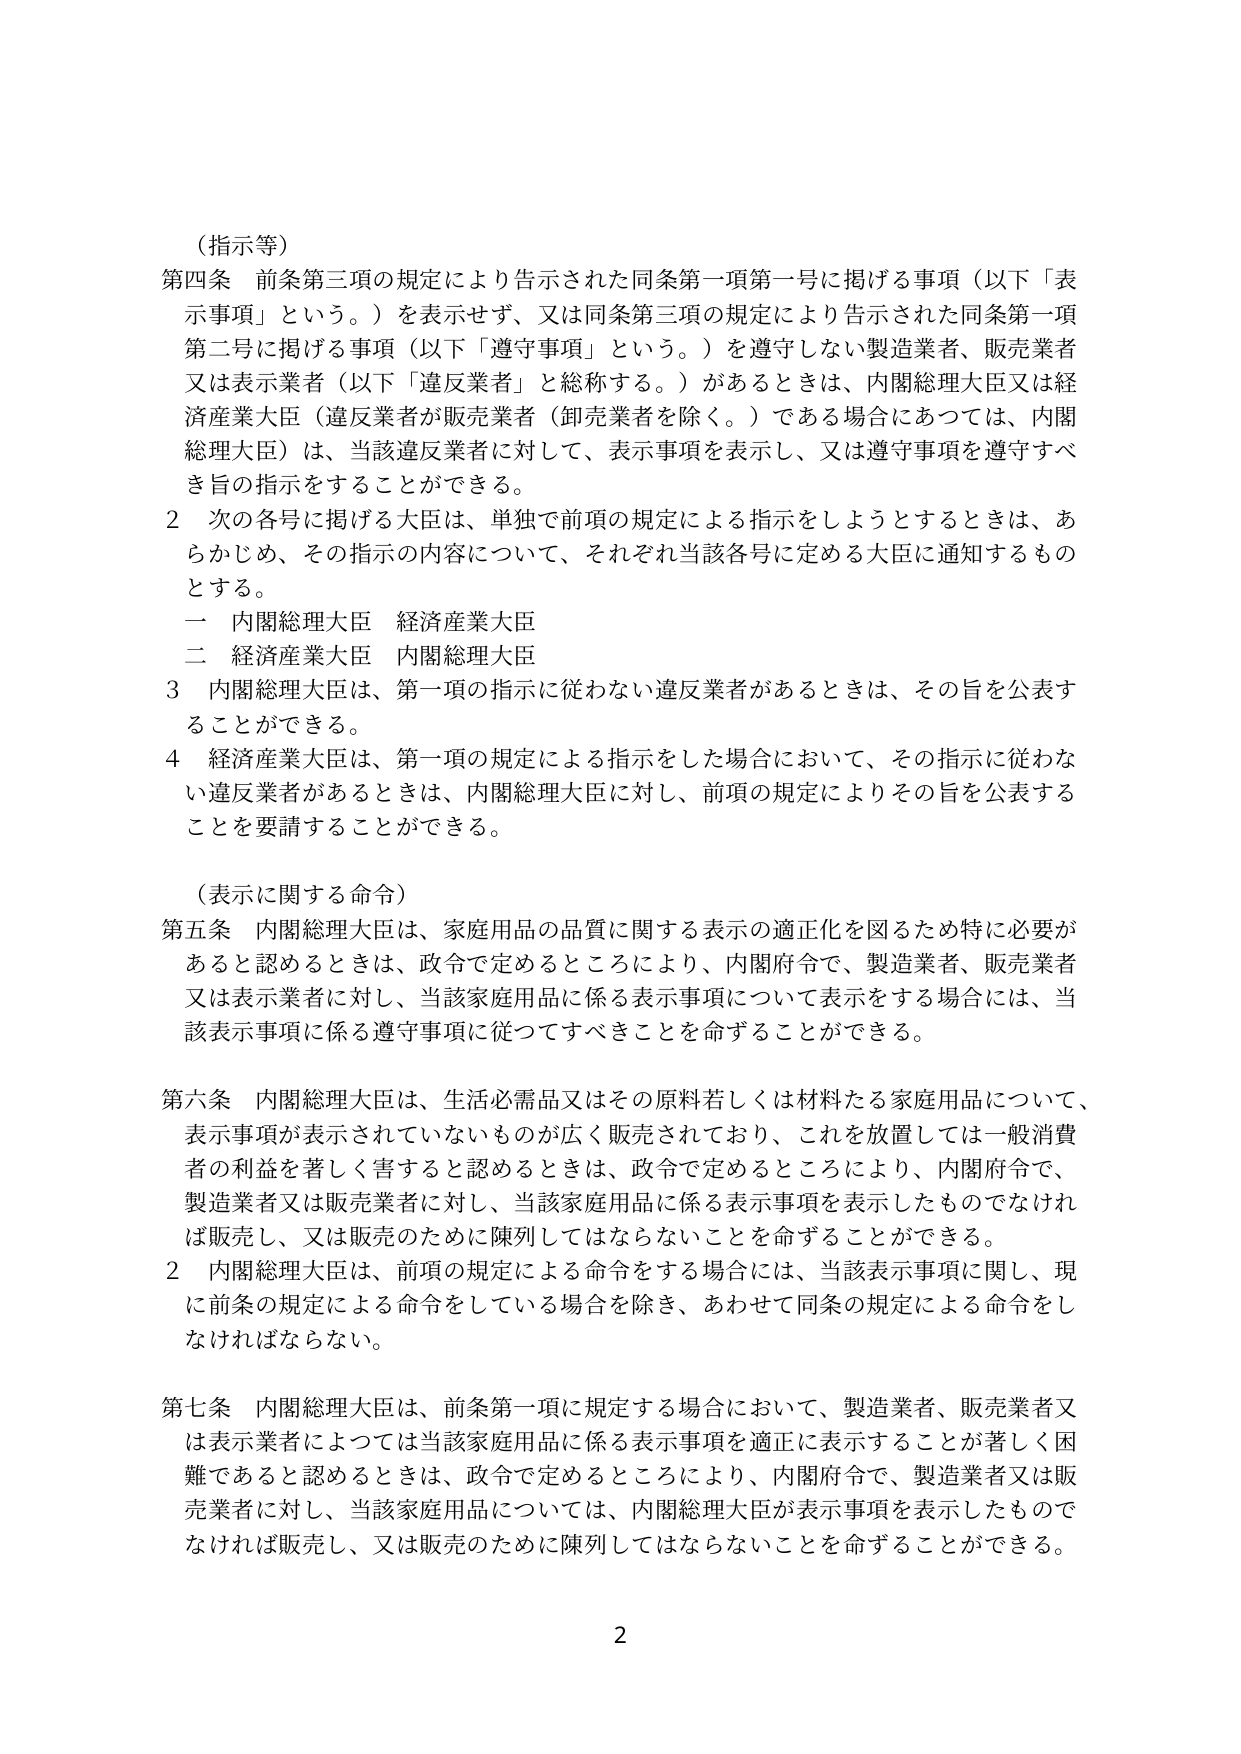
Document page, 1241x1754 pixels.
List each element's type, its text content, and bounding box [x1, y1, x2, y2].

text ３ 内閣総理大臣は、第一項の指示に従わない違反業者があるときは、その旨を公表することができる。 [161, 672, 1079, 740]
text ２ 次の各号に掲げる大臣は、単独で前項の規定による指示をしようとするときは、あらかじめ、その指示の内容について、それぞれ当該各号に定める大臣に通知するものとする。 [161, 501, 1079, 604]
text 第七条 内閣総理大臣は、前条第一項に規定する場合において、製造業者、販売業者又は表示業者によつては当該家庭用品に係る表示事項を適正に表示することが著しく困難であると認めるときは、政令で定めるところにより、内閣府令で、製造業者又は販売業者に対し、当該家庭用品については、内閣総理大臣が表示事項を表示したものでなければ販売し、又は販売のために陳列してはならないことを命ずることができる。 [161, 1389, 1079, 1560]
text 第四条 前条第三項の規定により告示された同条第一項第一号に掲げる事項（以下「表示事項」という。）を表示せず、又は同条第三項の規定により告示された同条第一項第二号に掲げる事項（以下「遵守事項」という。）を遵守しない製造業者、販売業者又は表示業者（以下「違反業者」と総称する。）があるときは、内閣総理大臣又は経済産業大臣（違反業者が販売業者（卸売業者を除く。）である場合にあつては、内閣総理大臣）は、当該違反業者に対して、表示事項を表示し、又は遵守事項を遵守すべき旨の指示をすることができる。 [161, 262, 1079, 501]
text 一 内閣総理大臣 経済産業大臣 [184, 604, 1079, 638]
text ４ 経済産業大臣は、第一項の規定による指示をした場合において、その指示に従わない違反業者があるときは、内閣総理大臣に対し、前項の規定によりその旨を公表することを要請することができる。 [161, 740, 1079, 843]
text （指示等） [184, 228, 1079, 262]
text 二 経済産業大臣 内閣総理大臣 [184, 638, 1079, 672]
text ２ 内閣総理大臣は、前項の規定による命令をする場合には、当該表示事項に関し、現に前条の規定による命令をしている場合を除き、あわせて同条の規定による命令をしなければならない。 [161, 1253, 1079, 1355]
text （表示に関する命令） [184, 877, 1079, 911]
text 第五条 内閣総理大臣は、家庭用品の品質に関する表示の適正化を図るため特に必要があると認めるときは、政令で定めるところにより、内閣府令で、製造業者、販売業者又は表示業者に対し、当該家庭用品に係る表示事項について表示をする場合には、当該表示事項に係る遵守事項に従つてすべきことを命ずることができる。 [161, 911, 1079, 1048]
text 第六条 内閣総理大臣は、生活必需品又はその原料若しくは材料たる家庭用品について、表示事項が表示されていないものが広く販売されており、これを放置しては一般消費者の利益を著しく害すると認めるときは、政令で定めるところにより、内閣府令で、製造業者又は販売業者に対し、当該家庭用品に係る表示事項を表示したものでなければ販売し、又は販売のために陳列してはならないことを命ずることができる。 [161, 1082, 1079, 1253]
